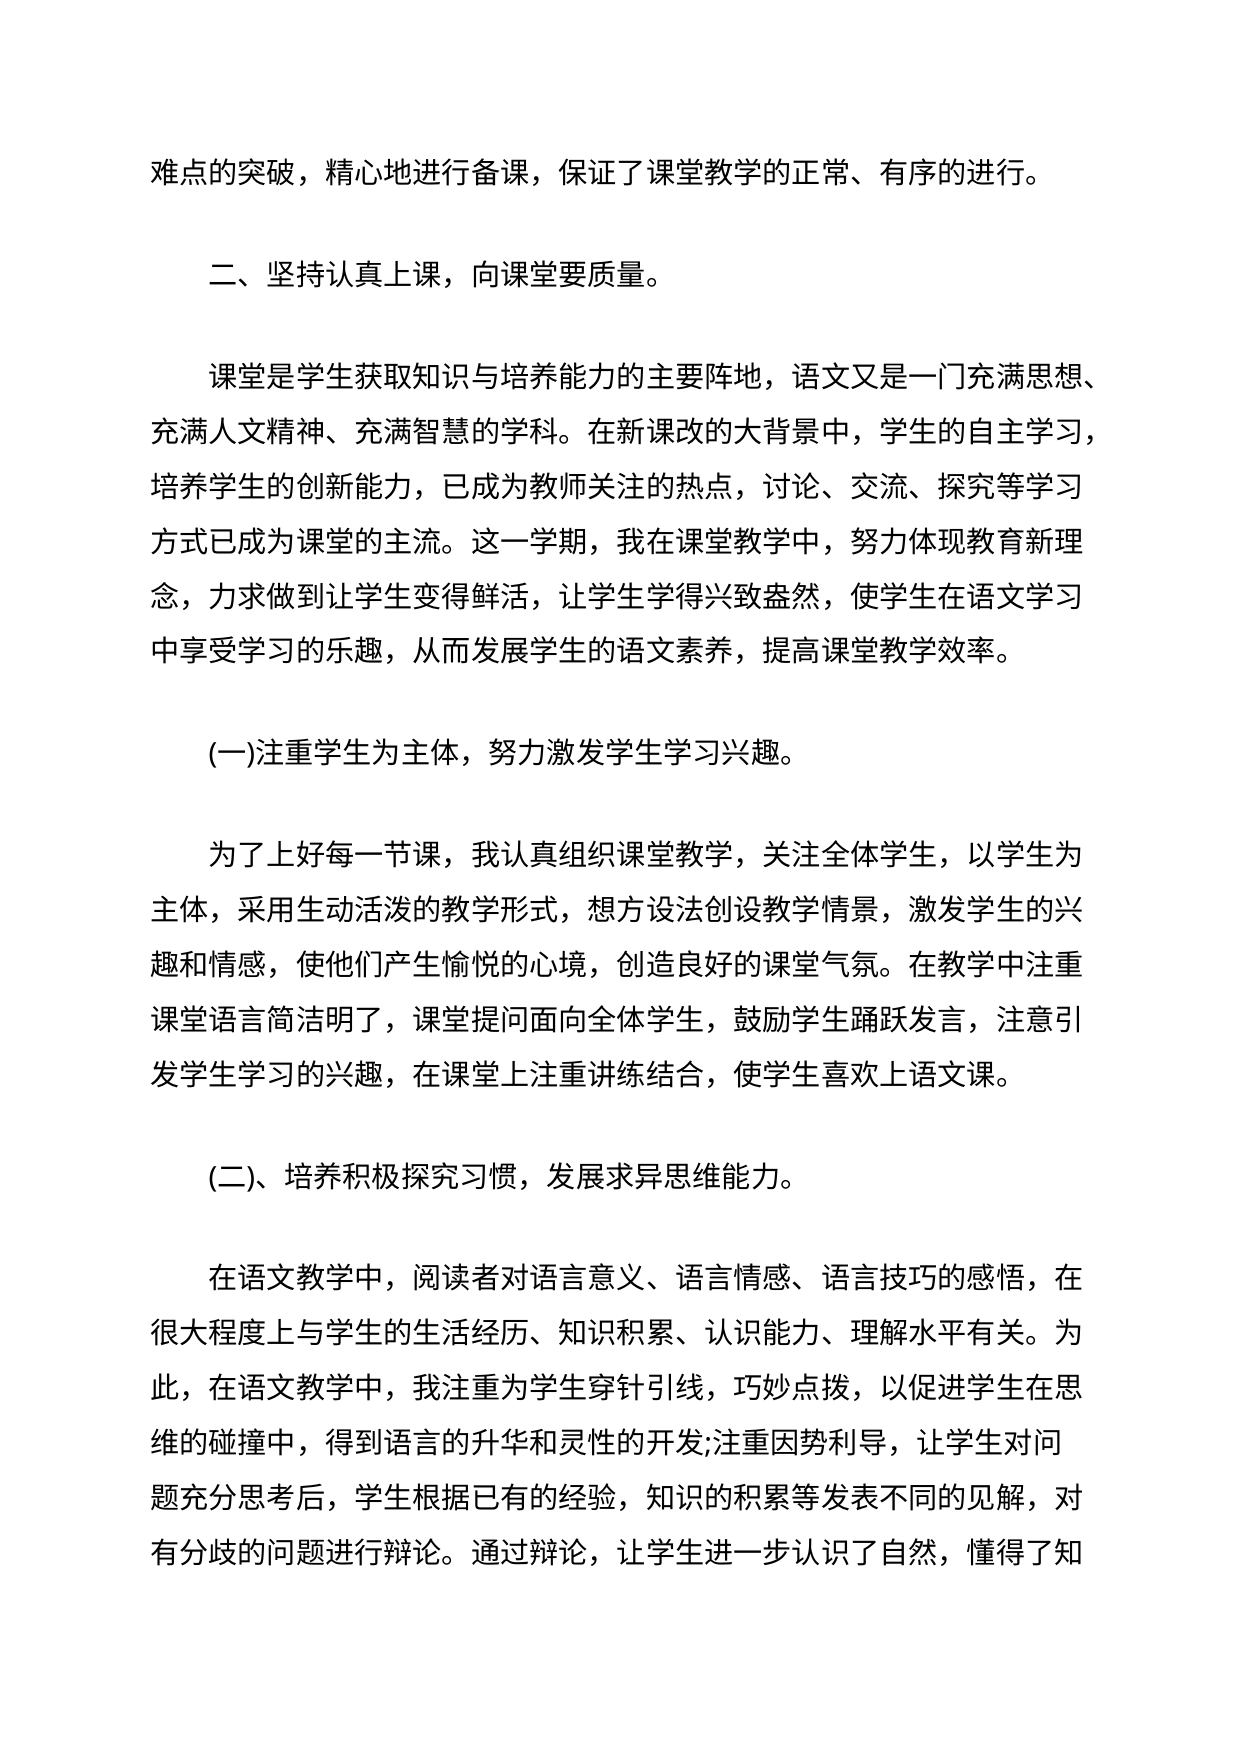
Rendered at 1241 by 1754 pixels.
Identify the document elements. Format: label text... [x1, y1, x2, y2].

text 为了上好每一节课，我认真组织课堂教学，关注全体学生，以学生为主体，采用生动活泼的教学形式，想方设法创设教学情景，激发学生的兴趣和情感，使他们产生愉悦的心境，创造良好的课堂气氛。在教学中注重课堂语言简洁明了，课堂提问面向全体学生，鼓励学生踊跃发言，注意引发学生学习的兴趣，在课堂上注重讲练结合，使学生喜欢上语文课。 [150, 832, 1090, 1094]
text (二)、培养积极探究习惯，发展求异思维能力。 [150, 1153, 1090, 1196]
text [150, 150, 1090, 192]
text 课堂是学生获取知识与培养能力的主要阵地，语文又是一门充满思想、充满人文精神、充满智慧的学科。在新课改的大背景中，学生的自主学习，培养学生的创新能力，已成为教师关注的热点，讨论、交流、探究等学习方式已成为课堂的主流。这一学期，我在课堂教学中，努力体现教育新理念，力求做到让学生变得鲜活，让学生学得兴致盎然，使学生在语文学习中享受学习的乐趣，从而发展学生的语文素养，提高课堂教学效率。 [150, 353, 1090, 670]
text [150, 1255, 1090, 1572]
text 二、坚持认真上课，向课堂要质量。 [150, 252, 1090, 294]
text (一)注重学生为主体，努力激发学生学习兴趣。 [150, 730, 1090, 772]
